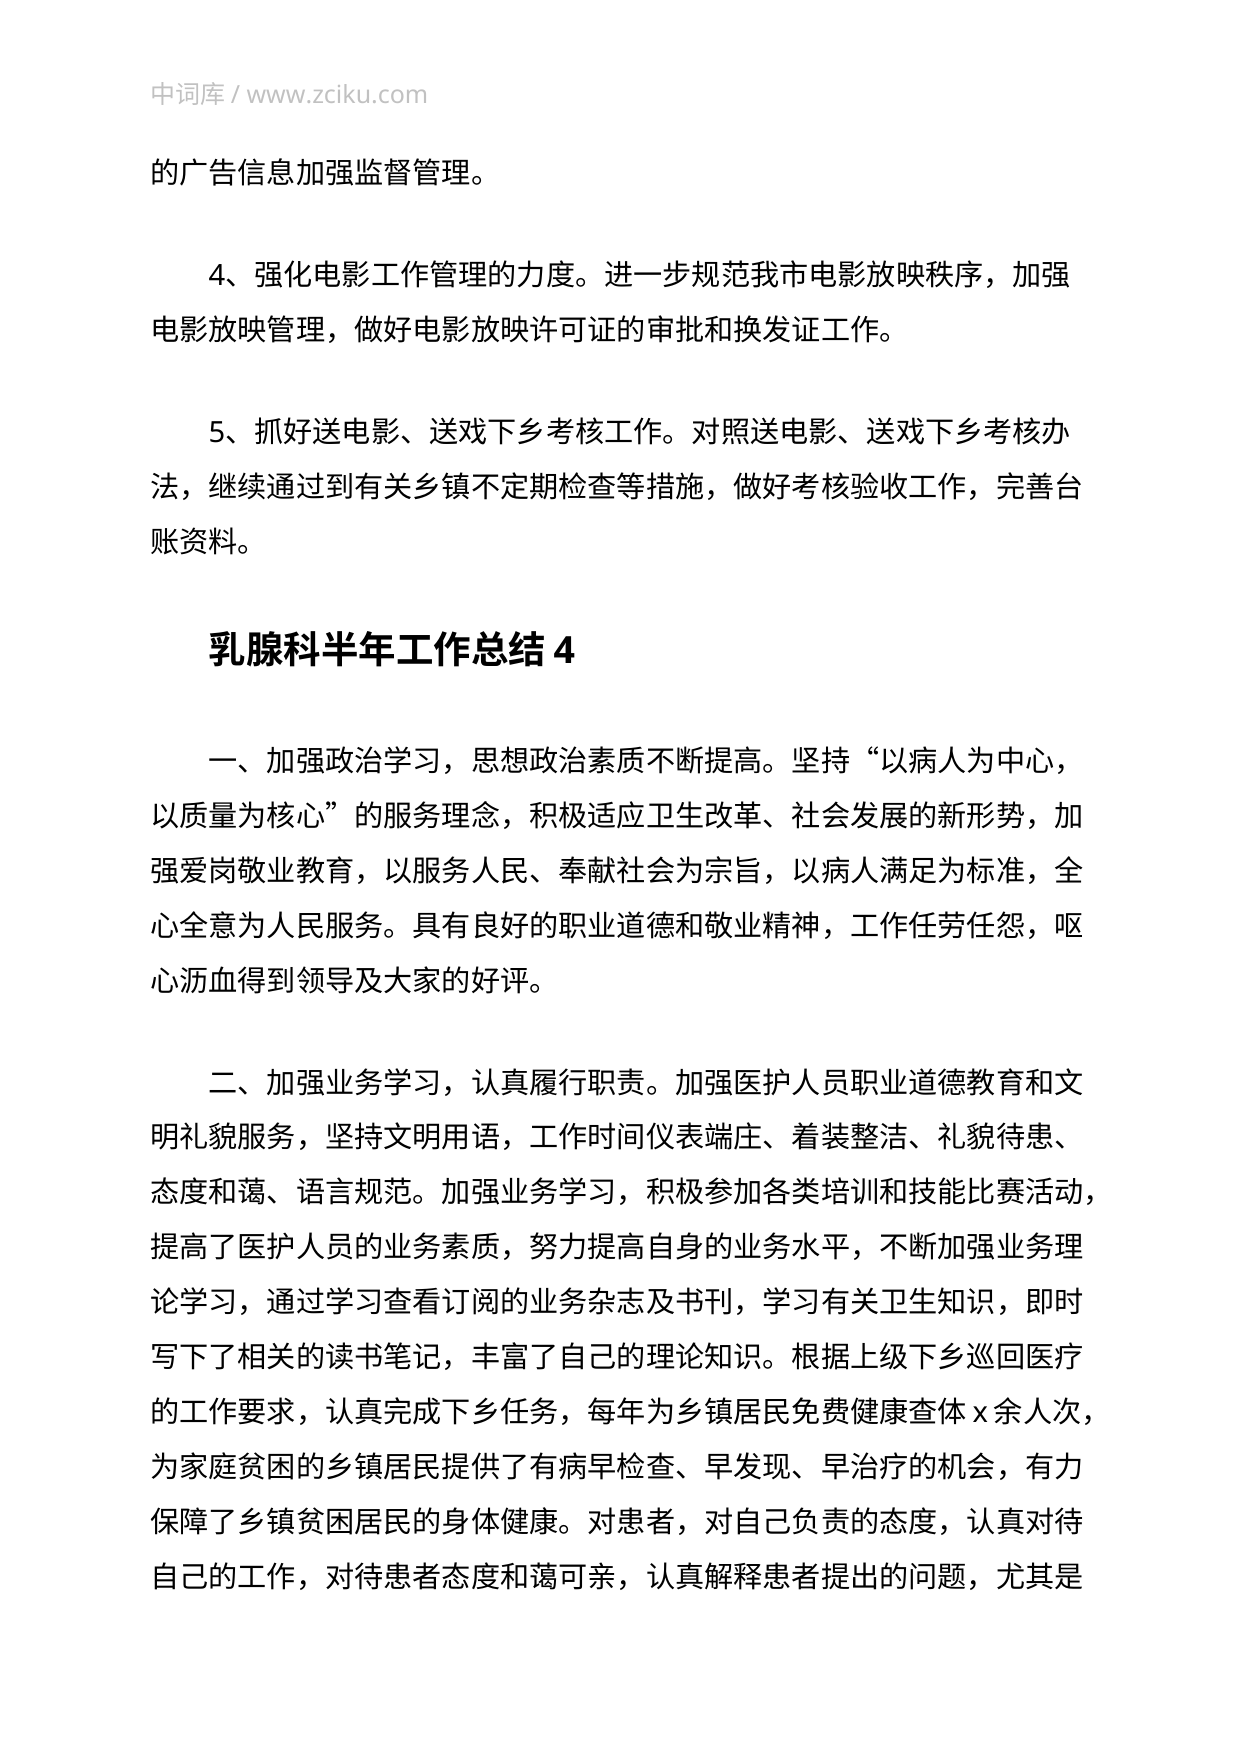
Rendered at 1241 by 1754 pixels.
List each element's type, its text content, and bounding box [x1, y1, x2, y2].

text 乳腺科半年工作总结4 [150, 620, 1090, 675]
text 一、加强政治学习，思想政治素质不断提高。坚持“以病人为中心，以质量为核心”的服务理念，积极适应卫生改革、社会发展的新形势，加强爱岗敬业教育，以服务人民、奉献社会为宗旨，以病人满足为标准，全心全意为人民服务。具有良好的职业道德和敬业精神，工作任劳任怨，呕心沥血得到领导及大家的好评。 [150, 738, 1090, 1000]
text 5、抓好送电影、送戏下乡考核工作。对照送电影、送戏下乡考核办法，继续通过到有关乡镇不定期检查等措施，做好考核验收工作，完善台账资料。 [150, 408, 1090, 561]
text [150, 1059, 1090, 1596]
text 4、强化电影工作管理的力度。进一步规范我市电影放映秩序，加强电影放映管理，做好电影放映许可证的审批和换发证工作。 [150, 252, 1090, 349]
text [150, 150, 1090, 192]
